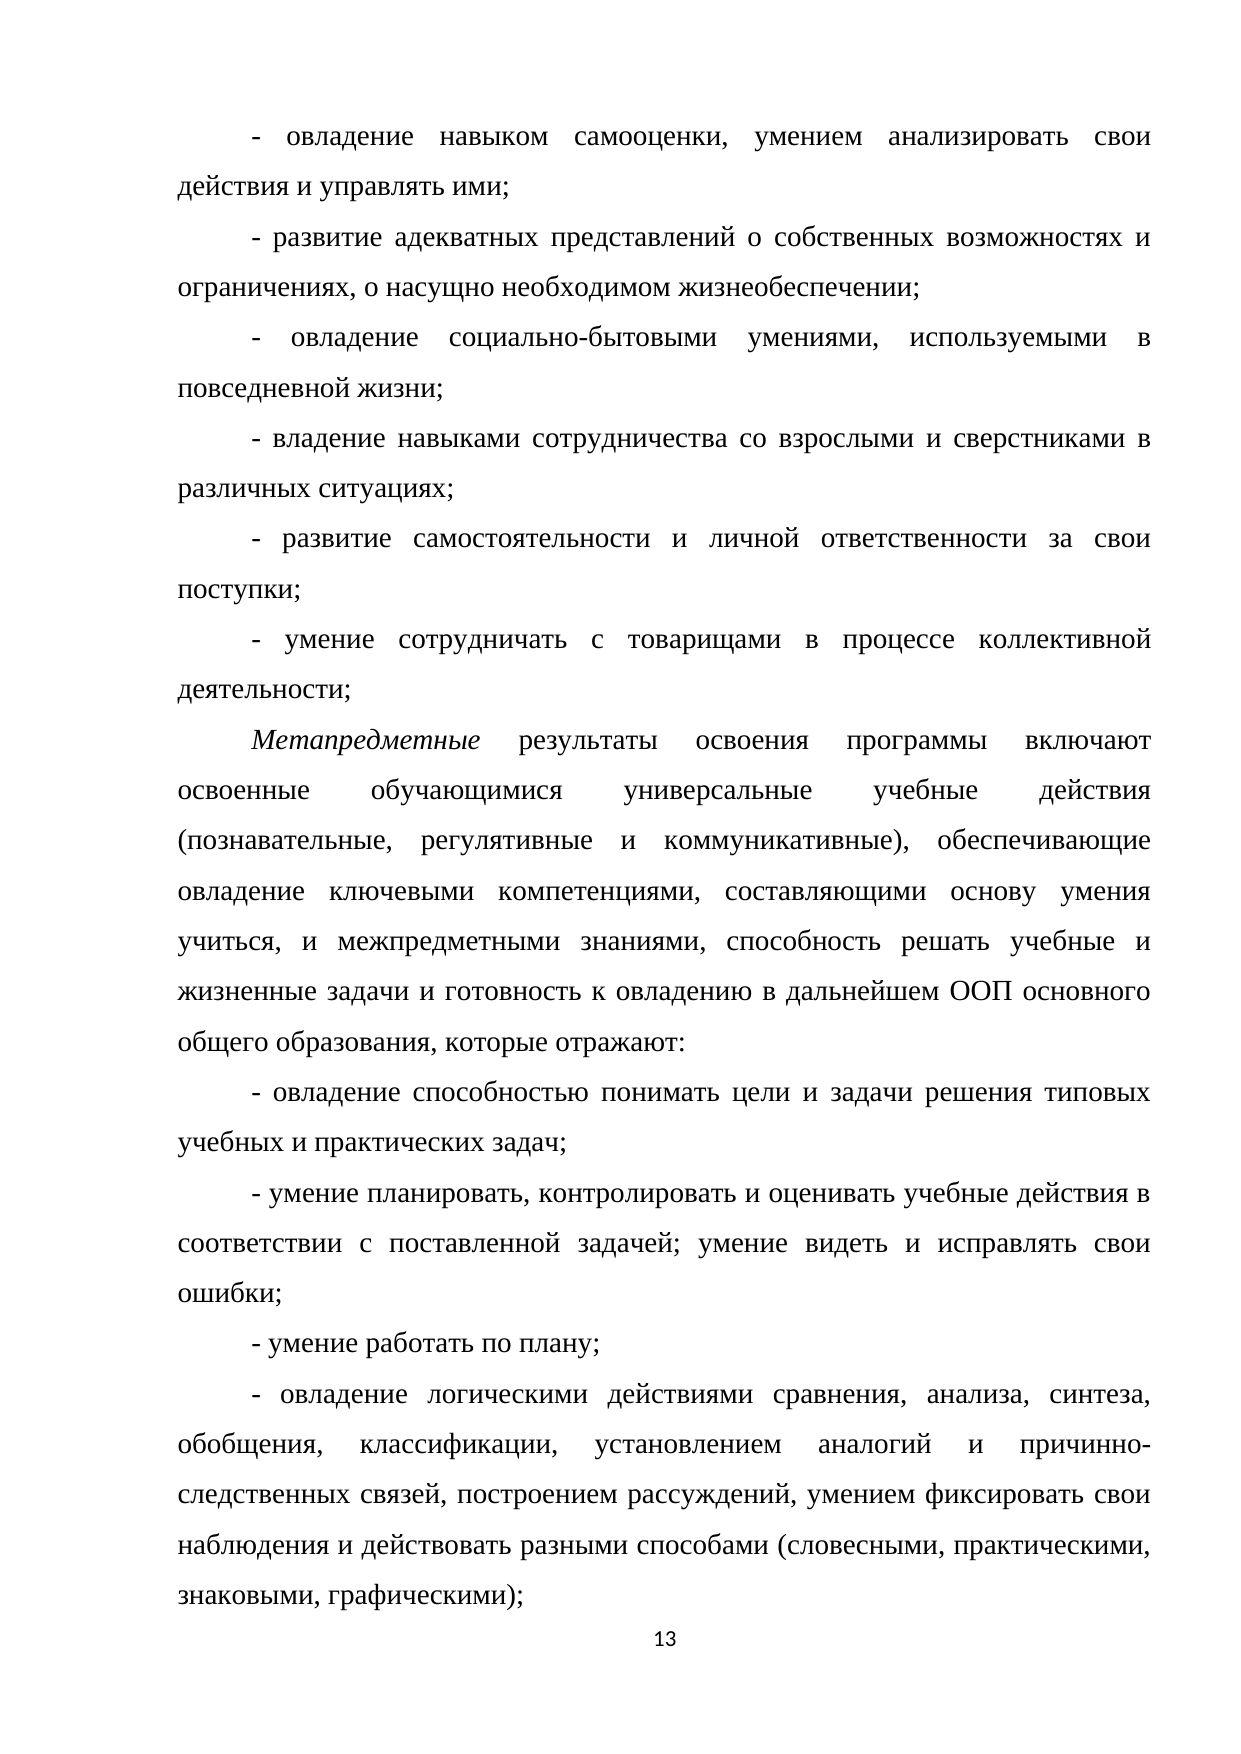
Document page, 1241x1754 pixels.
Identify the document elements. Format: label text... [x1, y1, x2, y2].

text Метапредметные результаты освоения программы включают освоенные обучающимися универсальные учебные действия (познавательные, регулятивные и коммуникативные), обеспечивающие овладение ключевыми компетенциями, составляющими основу умения учиться, и межпредметными знаниями, способность решать учебные и жизненные задачи и готовность к овладению в дальнейшем ООП основного общего образования, которые отражают: [177, 722, 1152, 1057]
text - владение навыками сотрудничества со взрослыми и сверстниками в различных ситуациях; [177, 420, 1152, 504]
text - овладение социально-бытовыми умениями, используемыми в повседневной жизни; [177, 319, 1152, 403]
text - умение планировать, контролировать и оценивать учебные действия в соответствии с поставленной задачей; умение видеть и исправлять свои ошибки; [177, 1175, 1152, 1309]
text - развитие адекватных представлений о собственных возможностях и ограничениях, о насущно необходимом жизнеобеспечении; [177, 219, 1152, 303]
text - овладение навыком самооценки, умением анализировать свои действия и управлять ими; [177, 118, 1152, 202]
text - овладение логическими действиями сравнения, анализа, синтеза, обобщения, классификации, установлением аналогий и причинно-следственных связей, построением рассуждений, умением фиксировать свои наблюдения и действовать разными способами (словесными, практическими, знаковыми, графическими); [177, 1376, 1152, 1611]
text - развитие самостоятельности и личной ответственности за свои поступки; [177, 521, 1152, 604]
text - умение сотрудничать с товарищами в процессе коллективной деятельности; [177, 621, 1152, 705]
text - умение работать по плану; [177, 1326, 1152, 1359]
text - овладение способностью понимать цели и задачи решения типовых учебных и практических задач; [177, 1074, 1152, 1158]
